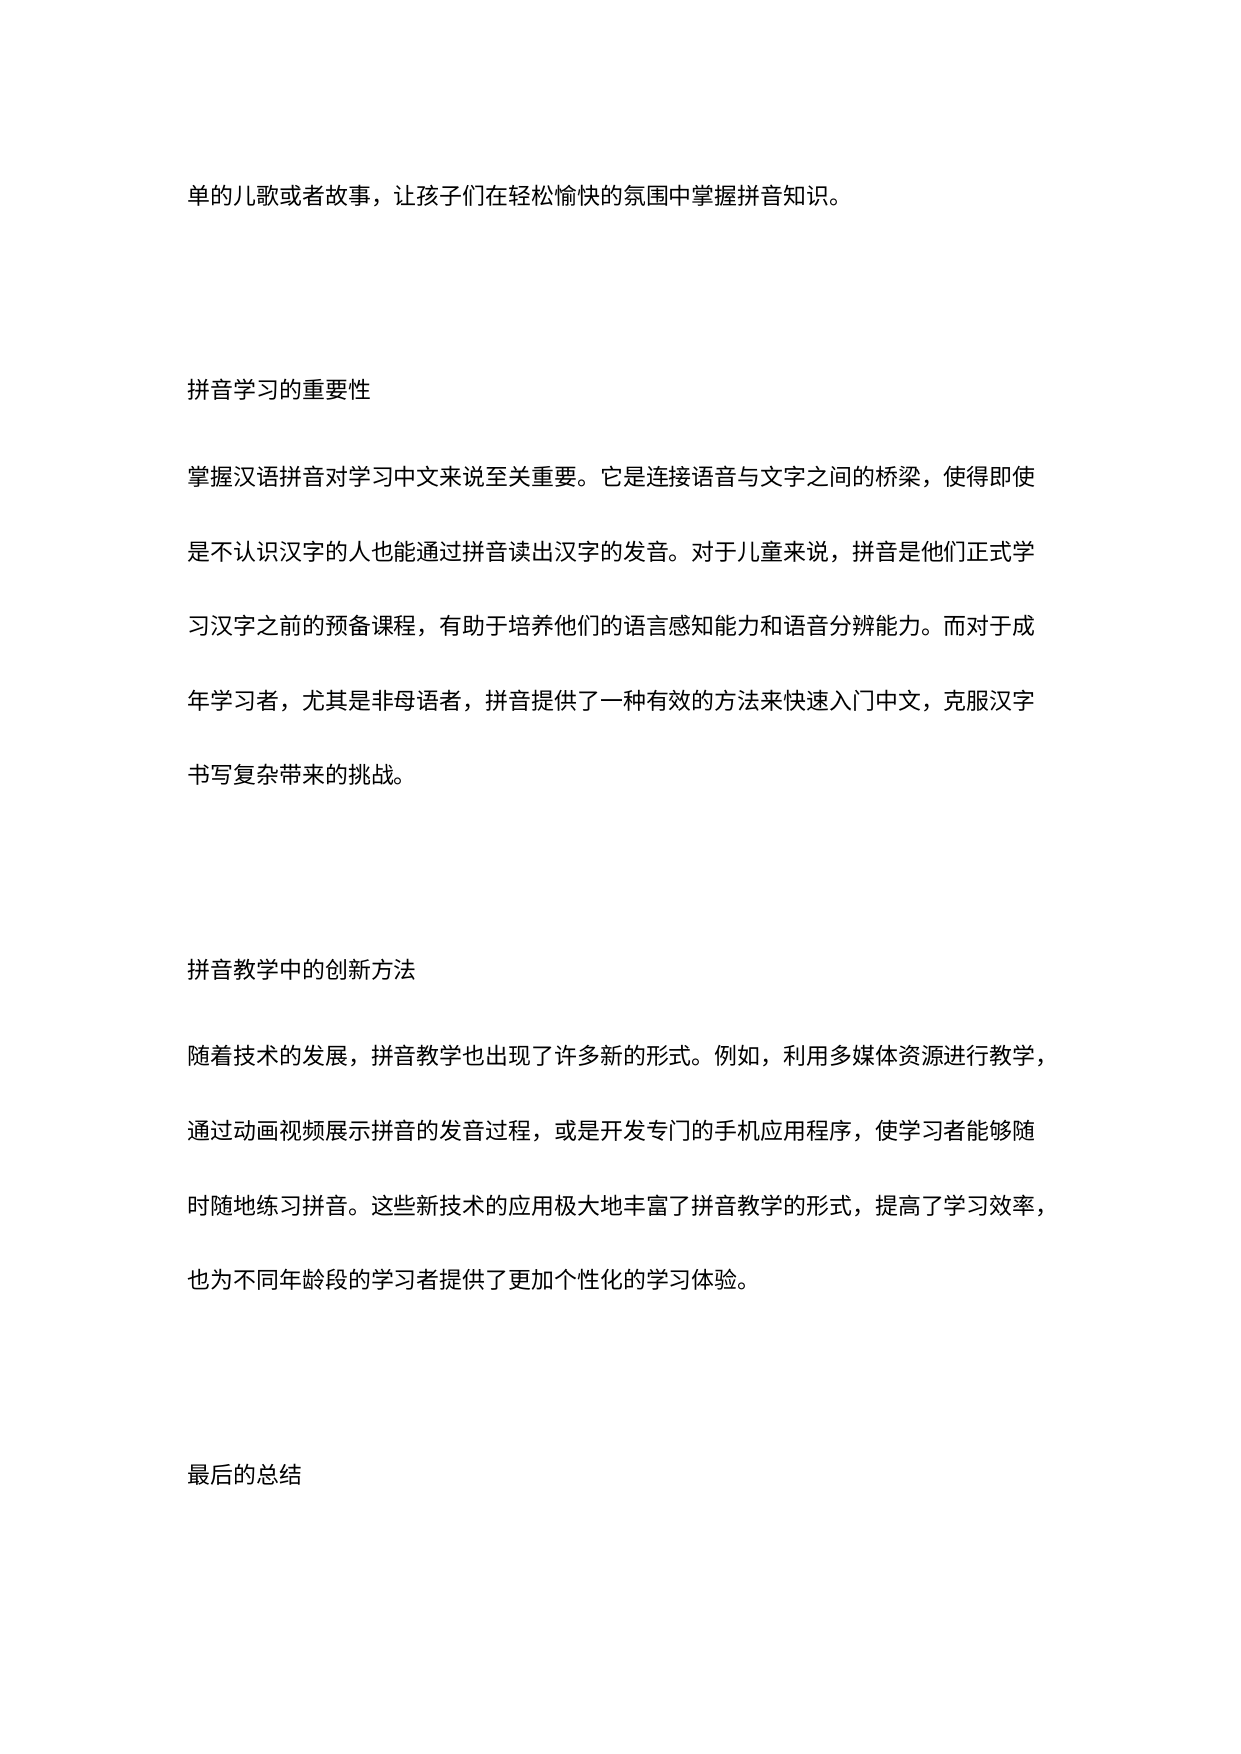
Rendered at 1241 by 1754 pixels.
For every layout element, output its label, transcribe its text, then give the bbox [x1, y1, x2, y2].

text 拼音学习的重要性 [187, 356, 1053, 421]
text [187, 162, 1053, 227]
text 随着技术的发展，拼音教学也出现了许多新的形式。例如，利用多媒体资源进行教学，通过动画视频展示拼音的发音过程，或是开发专门的手机应用程序，使学习者能够随时随地练习拼音。这些新技术的应用极大地丰富了拼音教学的形式，提高了学习效率，也为不同年龄段的学习者提供了更加个性化的学习体验。 [187, 1022, 1053, 1311]
text 掌握汉语拼音对学习中文来说至关重要。它是连接语音与文字之间的桥梁，使得即使是不认识汉字的人也能通过拼音读出汉字的发音。对于儿童来说，拼音是他们正式学习汉字之前的预备课程，有助于培养他们的语言感知能力和语音分辨能力。而对于成年学习者，尤其是非母语者，拼音提供了一种有效的方法来快速入门中文，克服汉字书写复杂带来的挑战。 [187, 443, 1053, 807]
text 最后的总结 [187, 1441, 1053, 1506]
text 拼音教学中的创新方法 [187, 936, 1053, 1001]
